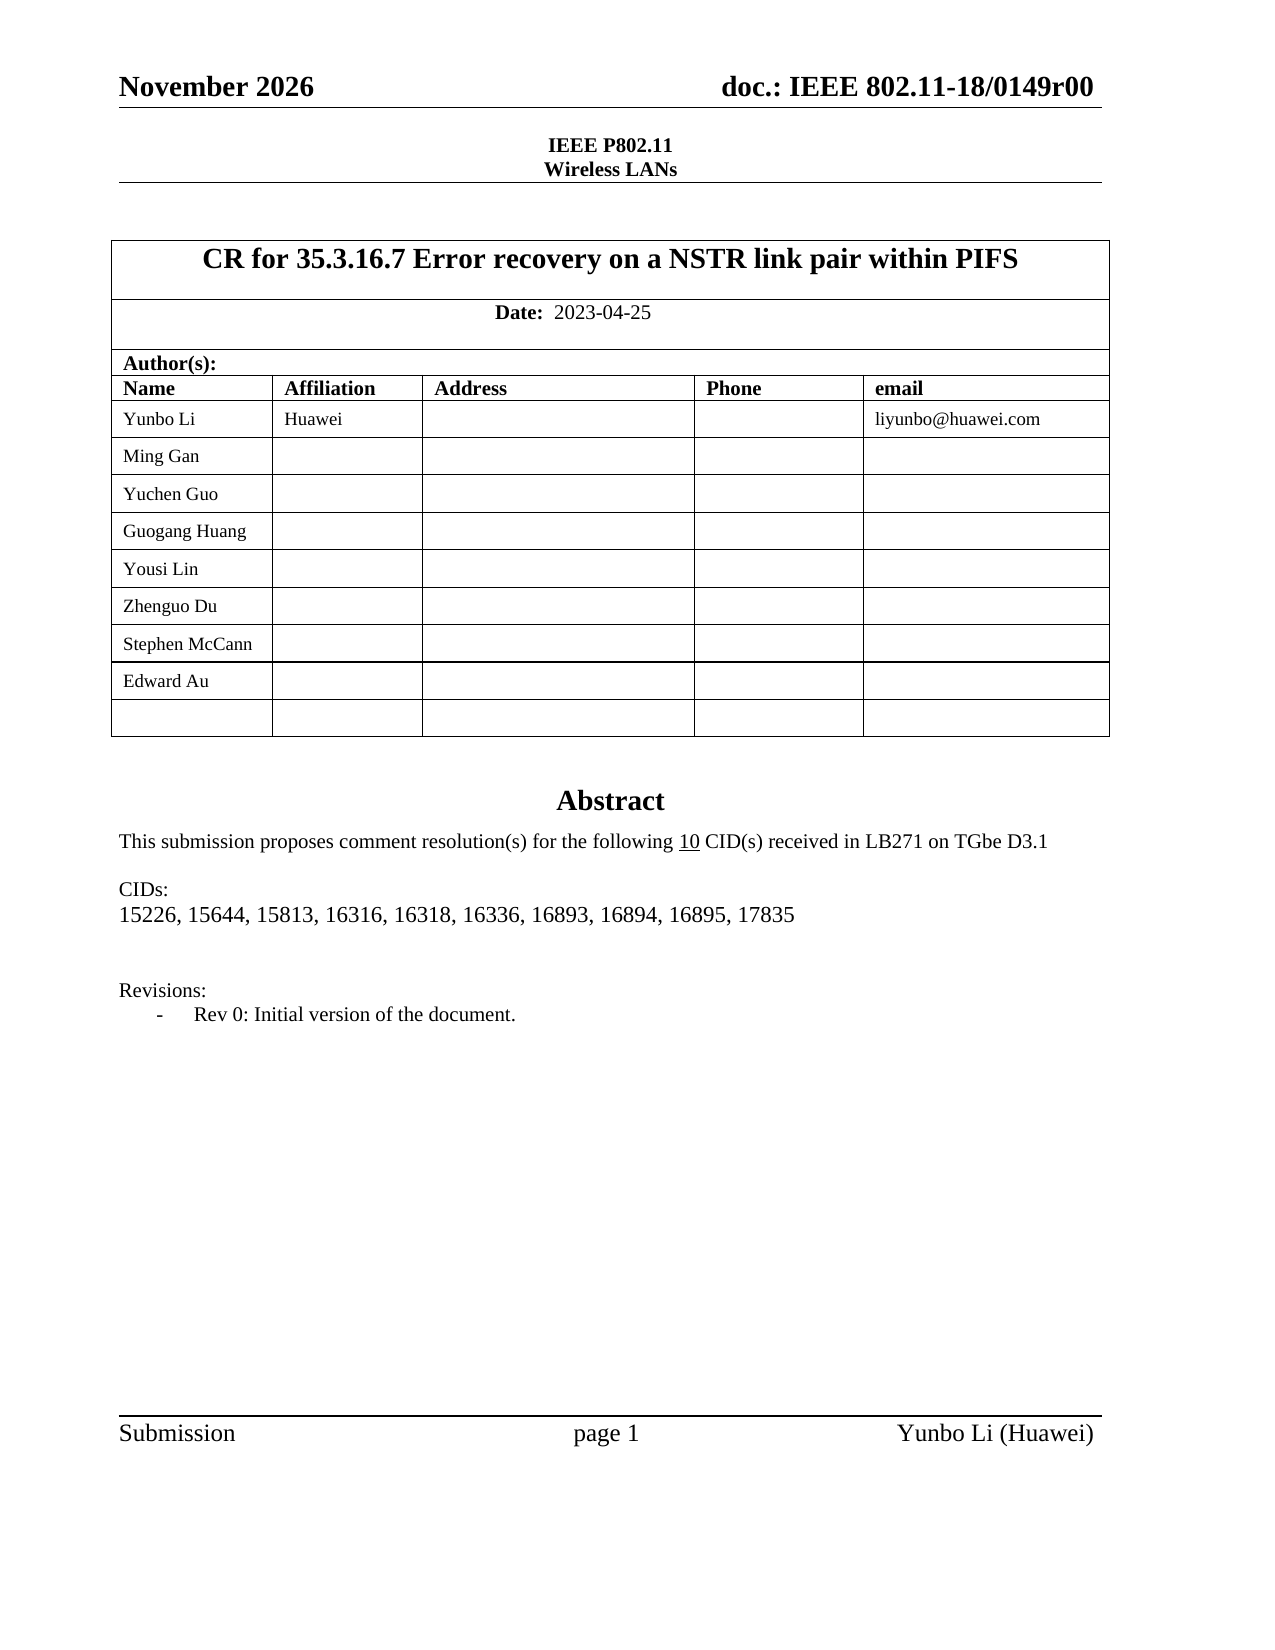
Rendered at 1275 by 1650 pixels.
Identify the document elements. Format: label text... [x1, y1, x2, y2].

table_cell [864, 438, 1109, 474]
table_cell [273, 438, 422, 474]
table_cell Edward Au [112, 663, 272, 699]
table_cell [423, 663, 694, 699]
table_cell [273, 700, 422, 736]
table_cell liyunbo@huawei.com [864, 401, 1109, 437]
text 15226, 15644, 15813, 16316, 16318, 16336, 16893, 16894, 16895, 17835 [119, 901, 1102, 928]
table_cell Ming Gan [112, 438, 272, 474]
table_cell [695, 475, 863, 512]
table_cell [273, 663, 422, 699]
table_cell [112, 700, 272, 736]
text CIDs: [119, 877, 1102, 901]
table_cell Huawei [273, 401, 422, 437]
table_cell [423, 513, 694, 549]
table_cell Author(s): [112, 350, 1109, 374]
table_cell [423, 438, 694, 474]
text Revisions: [119, 978, 1102, 1002]
table_cell [695, 550, 863, 587]
table_cell [864, 475, 1109, 512]
text This submission proposes comment resolution(s) for the following 10 CID(s) received in LB271 on TGbe D3.1 [119, 829, 1102, 853]
table_cell [695, 625, 863, 661]
table_cell [423, 401, 694, 437]
table_cell Guogang Huang [112, 513, 272, 549]
table_cell email [864, 376, 1109, 399]
table_cell [695, 401, 863, 437]
text Abstract [119, 783, 1102, 817]
table_cell [423, 625, 694, 661]
table_cell [864, 625, 1109, 661]
table_cell [423, 588, 694, 624]
table_cell Address [423, 376, 694, 399]
table_cell [695, 438, 863, 474]
table_cell [423, 700, 694, 736]
table_cell Stephen McCann [112, 625, 272, 661]
table_cell [423, 475, 694, 512]
table_cell Zhenguo Du [112, 588, 272, 624]
table_cell Date: 2023-04-25 [112, 300, 1109, 349]
list Rev 0: Initial version of the document. [156, 1002, 1102, 1026]
table_cell [864, 513, 1109, 549]
table_cell [864, 700, 1109, 736]
table_cell [695, 513, 863, 549]
table_cell [695, 663, 863, 699]
table_header CR for 35.3.16.7 Error recovery on a NSTR link pair within PIFS [112, 241, 1109, 299]
table_cell Phone [695, 376, 863, 399]
table_cell [423, 550, 694, 587]
table_cell [273, 588, 422, 624]
table_cell Name [112, 376, 272, 399]
table_cell Yuchen Guo [112, 475, 272, 512]
text IEEE P802.11 Wireless LANs [119, 133, 1102, 182]
table_cell [273, 513, 422, 549]
table_cell [273, 475, 422, 512]
table_cell [695, 700, 863, 736]
table_cell Yunbo Li [112, 401, 272, 437]
table_cell Affiliation [273, 376, 422, 399]
table_cell [864, 588, 1109, 624]
table_cell Yousi Lin [112, 550, 272, 587]
table_cell [273, 550, 422, 587]
table_cell [273, 625, 422, 661]
table_cell [864, 663, 1109, 699]
table_cell [695, 588, 863, 624]
table_cell [864, 550, 1109, 587]
